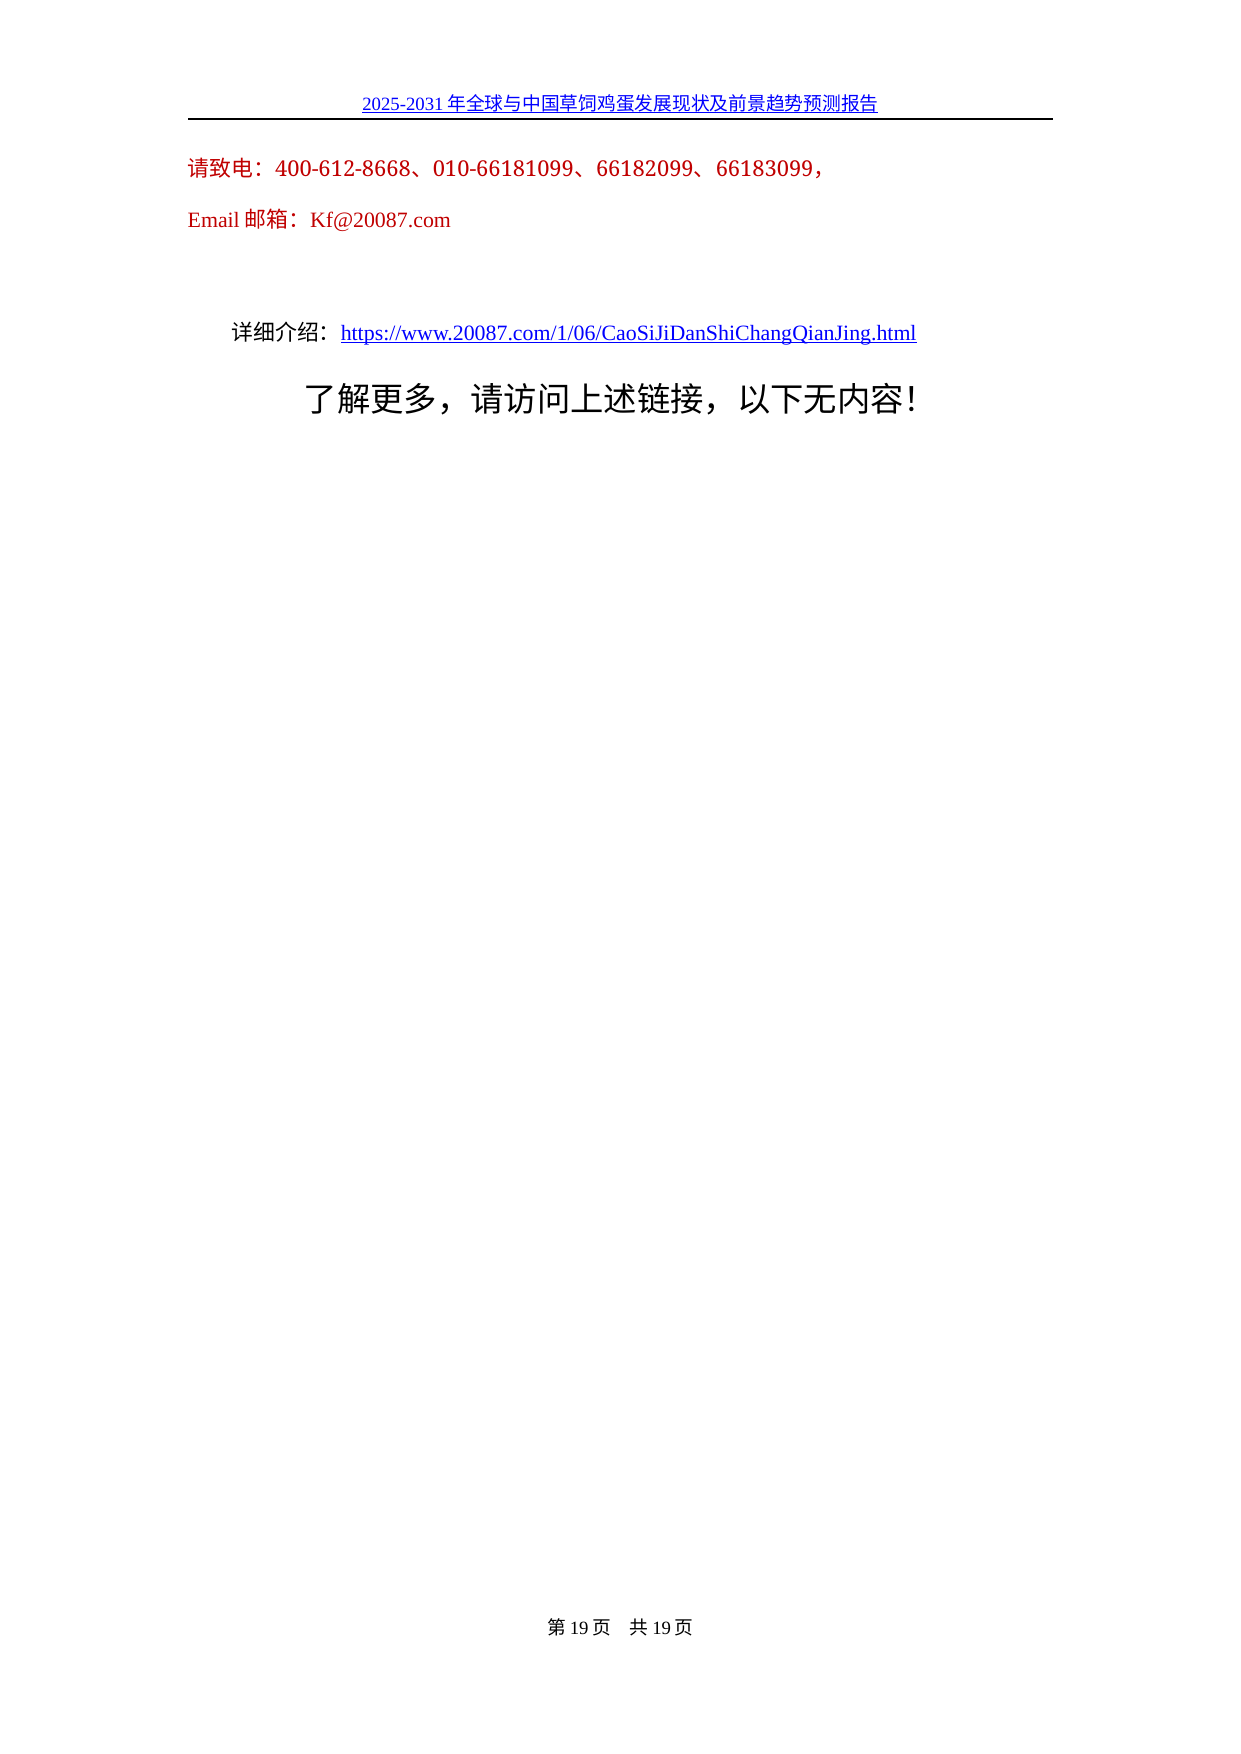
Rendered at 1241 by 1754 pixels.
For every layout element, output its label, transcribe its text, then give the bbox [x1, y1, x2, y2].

text 请致电：400-612-8668、010-66181099、66182099、66183099， [187, 150, 1053, 183]
text 详细介绍：https://www.20087.com/1/06/CaoSiJiDanShiChangQianJing.html [187, 315, 1053, 347]
title 了解更多，请访问上述链接，以下无内容！ [187, 365, 1053, 430]
text Email邮箱：Kf@20087.com [187, 202, 1053, 234]
